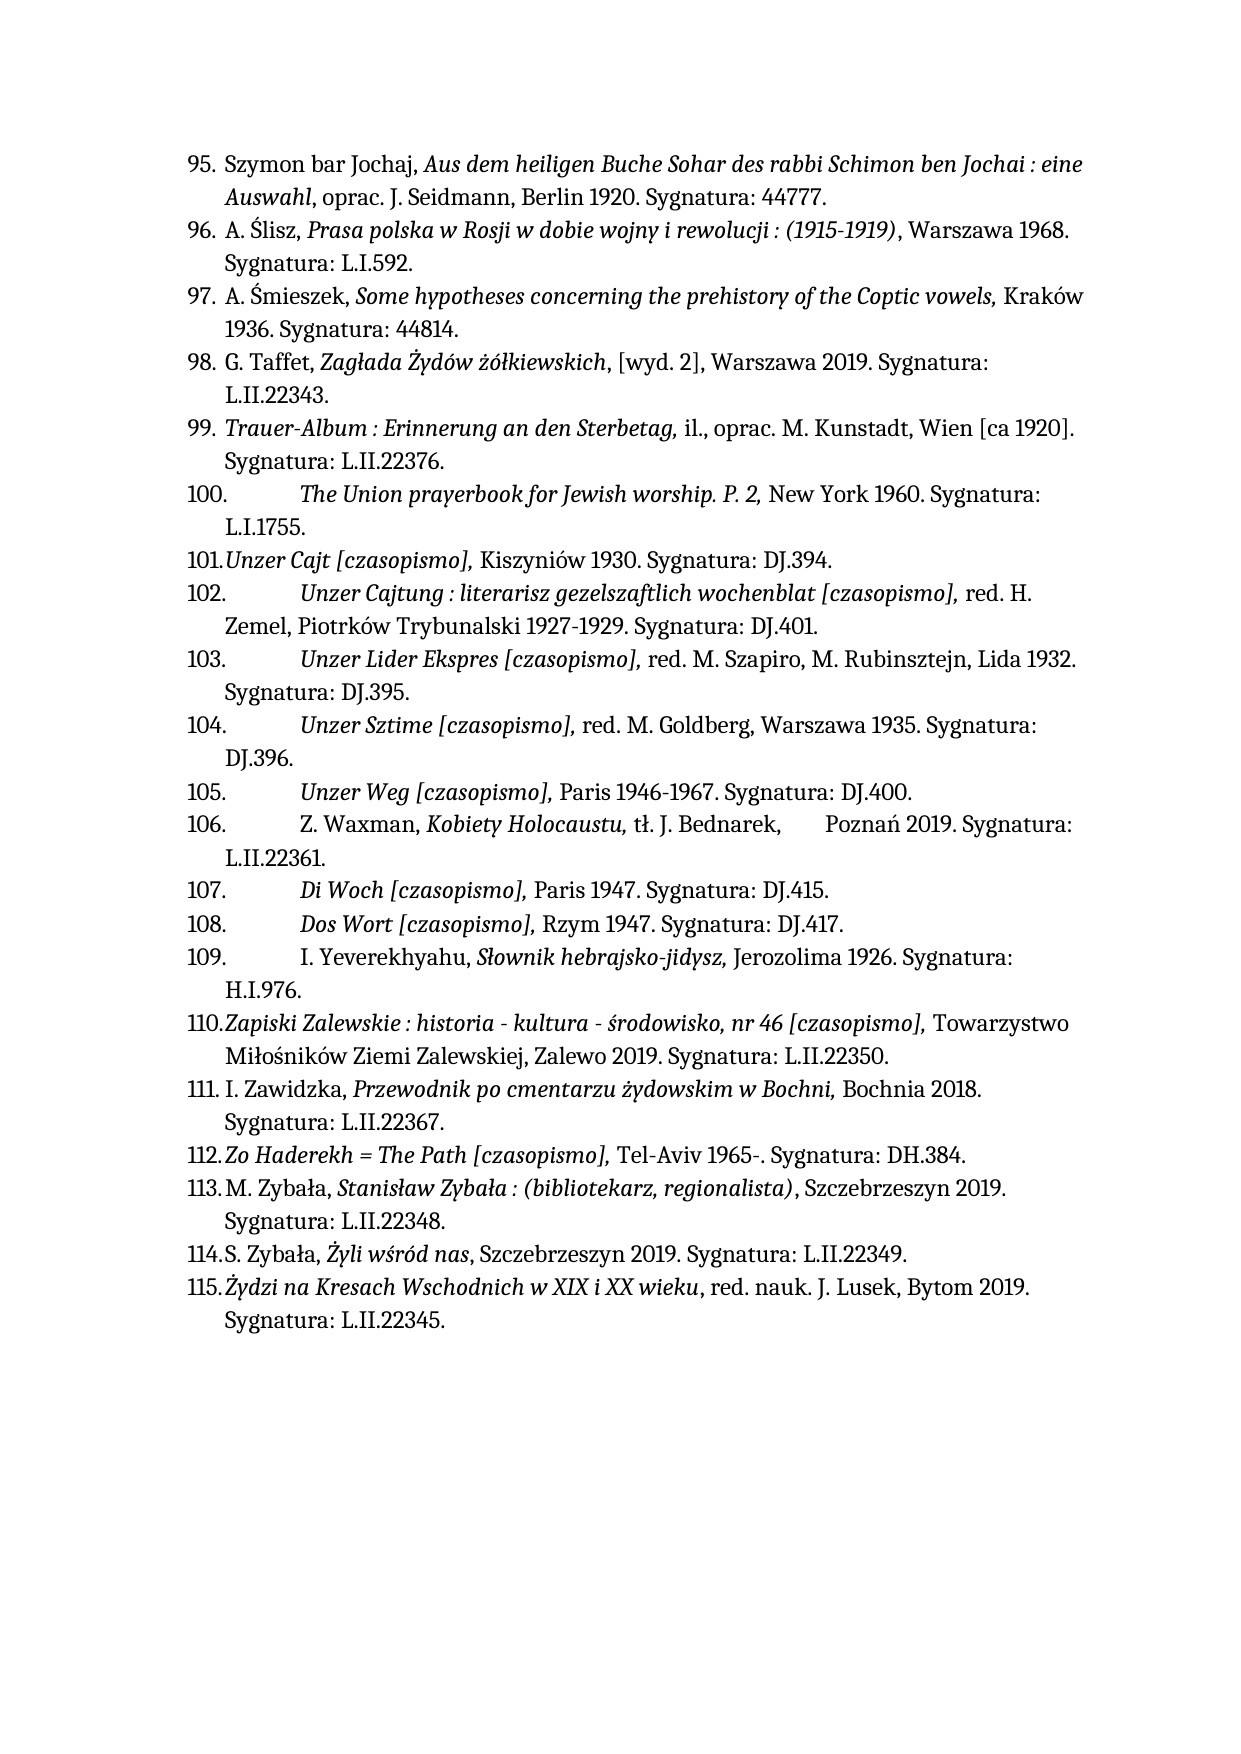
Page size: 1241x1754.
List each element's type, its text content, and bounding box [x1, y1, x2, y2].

list I. Zawidzka, Przewodnik po cmentarzu żydowskim w Bochni, Bochnia 2018. Sygnatura: L.II.22367. [187, 1074, 1090, 1136]
list Z. Waxman, Kobiety Holocaustu, tł. J. Bednarek, Poznań 2019. Sygnatura: L.II.22361. [187, 810, 1090, 872]
list Unzer Cajtung : literarisz gezelszaftlich wochenblat [czasopismo], red. H. Zemel, Piotrków Trybunalski 1927-1929. Sygnatura: DJ.401. [187, 579, 1090, 641]
list Szymon bar Jochaj, Aus dem heiligen Buche Sohar des rabbi Schimon ben Jochai : eine Auswahl, oprac. J. Seidmann, Berlin 1920. Sygnatura: 44777. [187, 150, 1090, 212]
list Dos Wort [czasopismo], Rzym 1947. Sygnatura: DJ.417. [187, 909, 1090, 938]
list A. Śmieszek, Some hypotheses concerning the prehistory of the Coptic vowels, Kraków 1936. Sygnatura: 44814. [187, 282, 1090, 344]
list A. Ślisz, Prasa polska w Rosji w dobie wojny i rewolucji : (1915-1919), Warszawa 1968. Sygnatura: L.I.592. [187, 216, 1090, 278]
list Zo Haderekh = The Path [czasopismo], Tel-Aviv 1965-. Sygnatura: DH.384. [187, 1141, 1090, 1169]
list Unzer Sztime [czasopismo], red. M. Goldberg, Warszawa 1935. Sygnatura: DJ.396. [187, 711, 1090, 773]
list The Union prayerbook for Jewish worship. P. 2, New York 1960. Sygnatura: L.I.1755. [187, 480, 1090, 542]
list Unzer Weg [czasopismo], Paris 1946-1967. Sygnatura: DJ.400. [187, 777, 1090, 806]
list Żydzi na Kresach Wschodnich w XIX i XX wieku, red. nauk. J. Lusek, Bytom 2019. Sygnatura: L.II.22345. [187, 1273, 1090, 1334]
list Unzer Lider Ekspres [czasopismo], red. M. Szapiro, M. Rubinsztejn, Lida 1932. Sygnatura: DJ.395. [187, 645, 1090, 707]
list M. Zybała, Stanisław Zybała : (bibliotekarz, regionalista), Szczebrzeszyn 2019. Sygnatura: L.II.22348. [187, 1174, 1090, 1235]
list Zapiski Zalewskie : historia - kultura - środowisko, nr 46 [czasopismo], Towarzystwo Miłośników Ziemi Zalewskiej, Zalewo 2019. Sygnatura: L.II.22350. [187, 1008, 1090, 1070]
list Di Woch [czasopismo], Paris 1947. Sygnatura: DJ.415. [187, 876, 1090, 905]
list Trauer-Album : Erinnerung an den Sterbetag, il., oprac. M. Kunstadt, Wien [ca 1920]. Sygnatura: L.II.22376. [187, 414, 1090, 476]
list G. Taffet, Zagłada Żydów żółkiewskich, [wyd. 2], Warszawa 2019. Sygnatura: L.II.22343. [187, 348, 1090, 410]
list S. Zybała, Żyli wśród nas, Szczebrzeszyn 2019. Sygnatura: L.II.22349. [187, 1240, 1090, 1268]
list I. Yeverekhyahu, Słownik hebrajsko-jidysz, Jerozolima 1926. Sygnatura: H.I.976. [187, 942, 1090, 1004]
list Unzer Cajt [czasopismo], Kiszyniów 1930. Sygnatura: DJ.394. [187, 546, 1090, 575]
